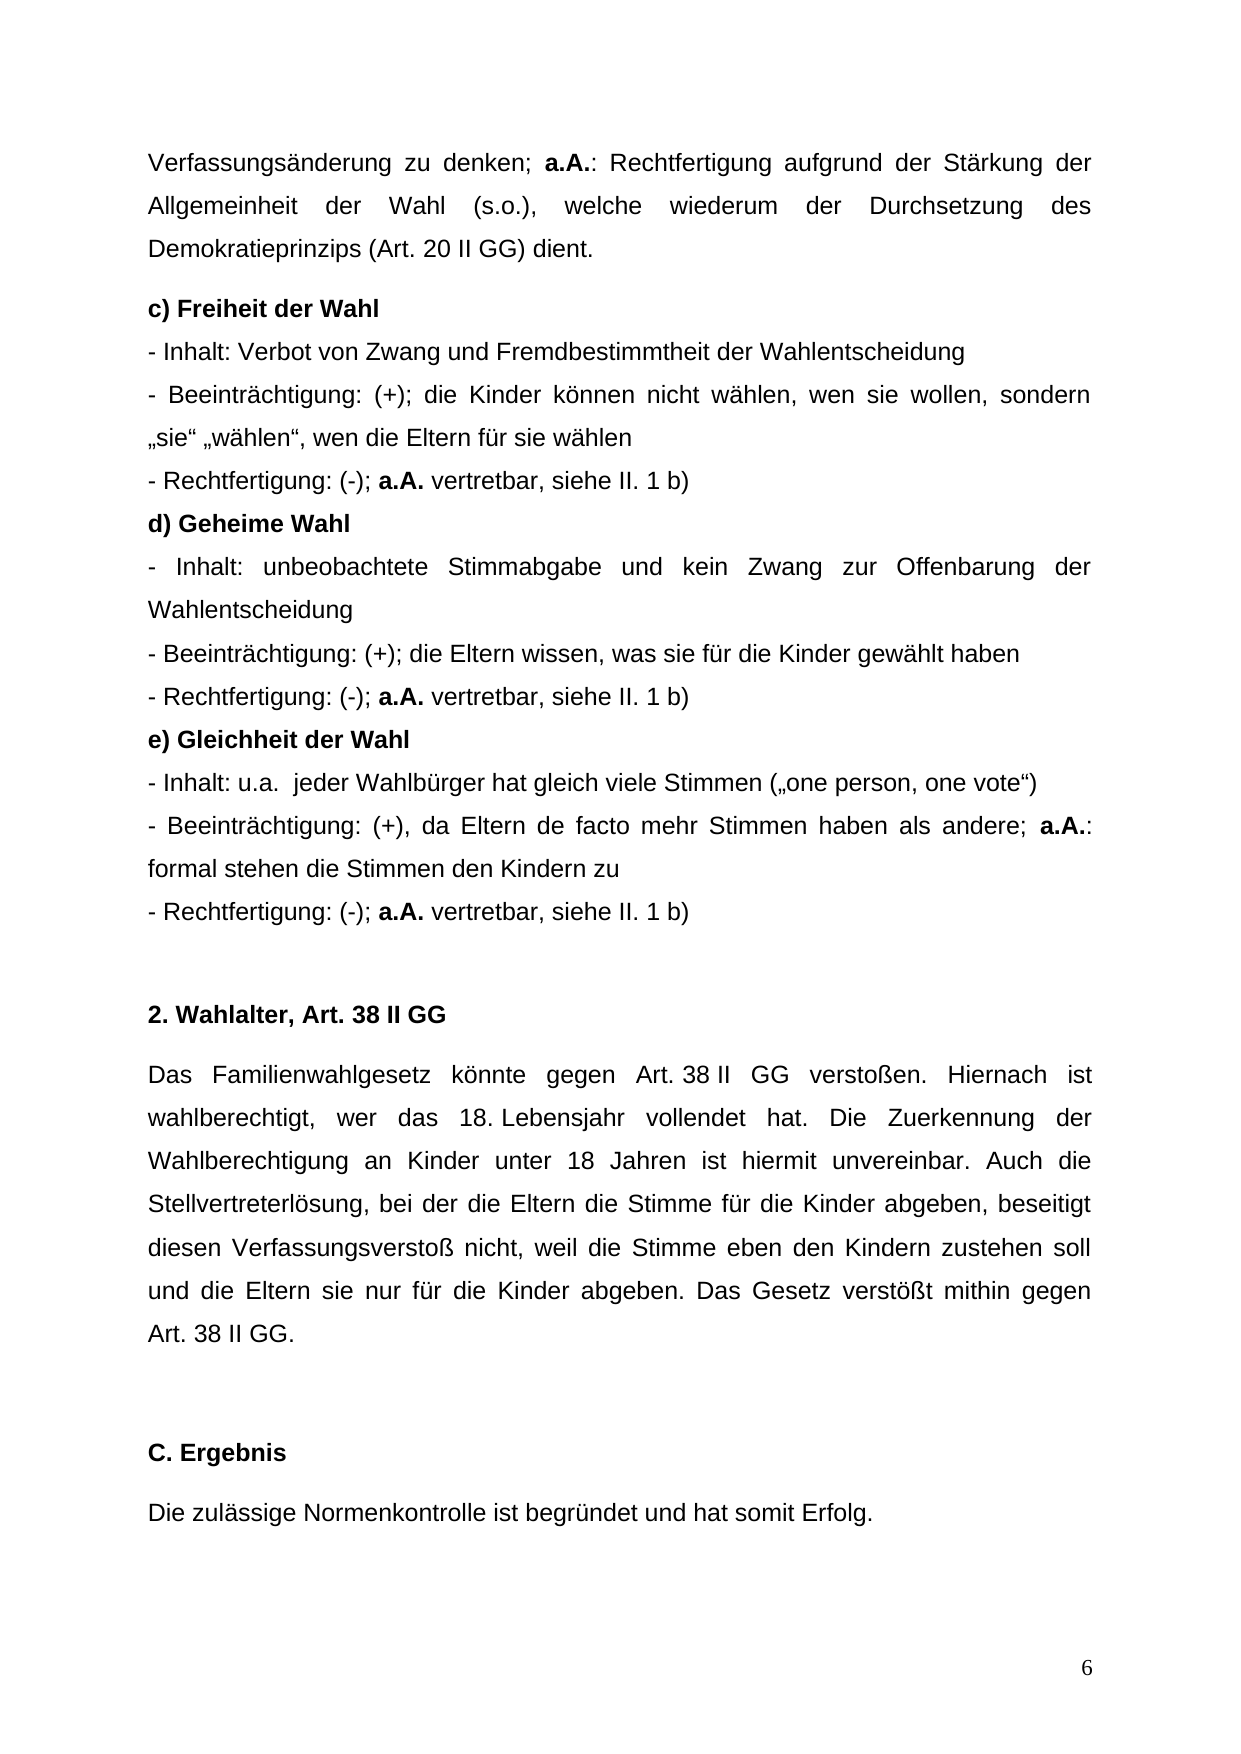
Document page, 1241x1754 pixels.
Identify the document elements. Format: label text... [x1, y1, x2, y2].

text - Rechtfertigung: (-); a.A. vertretbar, siehe II. 1 b) [148, 682, 1093, 711]
text - Beeinträchtigung: (+); die Eltern wissen, was sie für die Kinder gewählt haben [148, 639, 1093, 667]
text C. Ergebnis [148, 1438, 1093, 1467]
text e) Gleichheit der Wahl [148, 725, 1093, 754]
text 2. Wahlalter, Art. 38 II GG [148, 1000, 1093, 1029]
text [148, 148, 1093, 263]
text - Rechtfertigung: (-); a.A. vertretbar, siehe II. 1 b) [148, 466, 1093, 495]
text - Inhalt: u.a. jeder Wahlbürger hat gleich viele Stimmen („one person, one vote“) [148, 768, 1093, 797]
text - Inhalt: Verbot von Zwang und Fremdbestimmtheit der Wahlentscheidung [148, 337, 1093, 366]
text - Inhalt: unbeobachtete Stimmabgabe und kein Zwang zur Offenbarung der Wahlentscheidung [148, 552, 1093, 624]
text - Beeinträchtigung: (+); die Kinder können nicht wählen, wen sie wollen, sondern „sie“ „wählen“, wen die Eltern für sie wählen [148, 380, 1093, 452]
text Die zulässige Normenkontrolle ist begründet und hat somit Erfolg. [148, 1498, 1093, 1527]
text c) Freiheit der Wahl [148, 294, 1093, 322]
text Das Familienwahlgesetz könnte gegen Art. 38 II GG verstoßen. Hiernach ist wahlberechtigt, wer das 18. Lebensjahr vollendet hat. Die Zuerkennung der Wahlberechtigung an Kinder unter 18 Jahren ist hiermit unvereinbar. Auch die Stellvertreterlösung, bei der die Eltern die Stimme für die Kinder abgeben, beseitigt diesen Verfassungsverstoß nicht, weil die Stimme eben den Kindern zustehen soll und die Eltern sie nur für die Kinder abgeben. Das Gesetz verstößt mithin gegen Art. 38 II GG. [148, 1060, 1093, 1348]
text - Rechtfertigung: (-); a.A. vertretbar, siehe II. 1 b) [148, 897, 1093, 926]
text - Beeinträchtigung: (+), da Eltern de facto mehr Stimmen haben als andere; a.A.: formal stehen die Stimmen den Kindern zu [148, 811, 1093, 883]
text d) Geheime Wahl [148, 509, 1093, 538]
